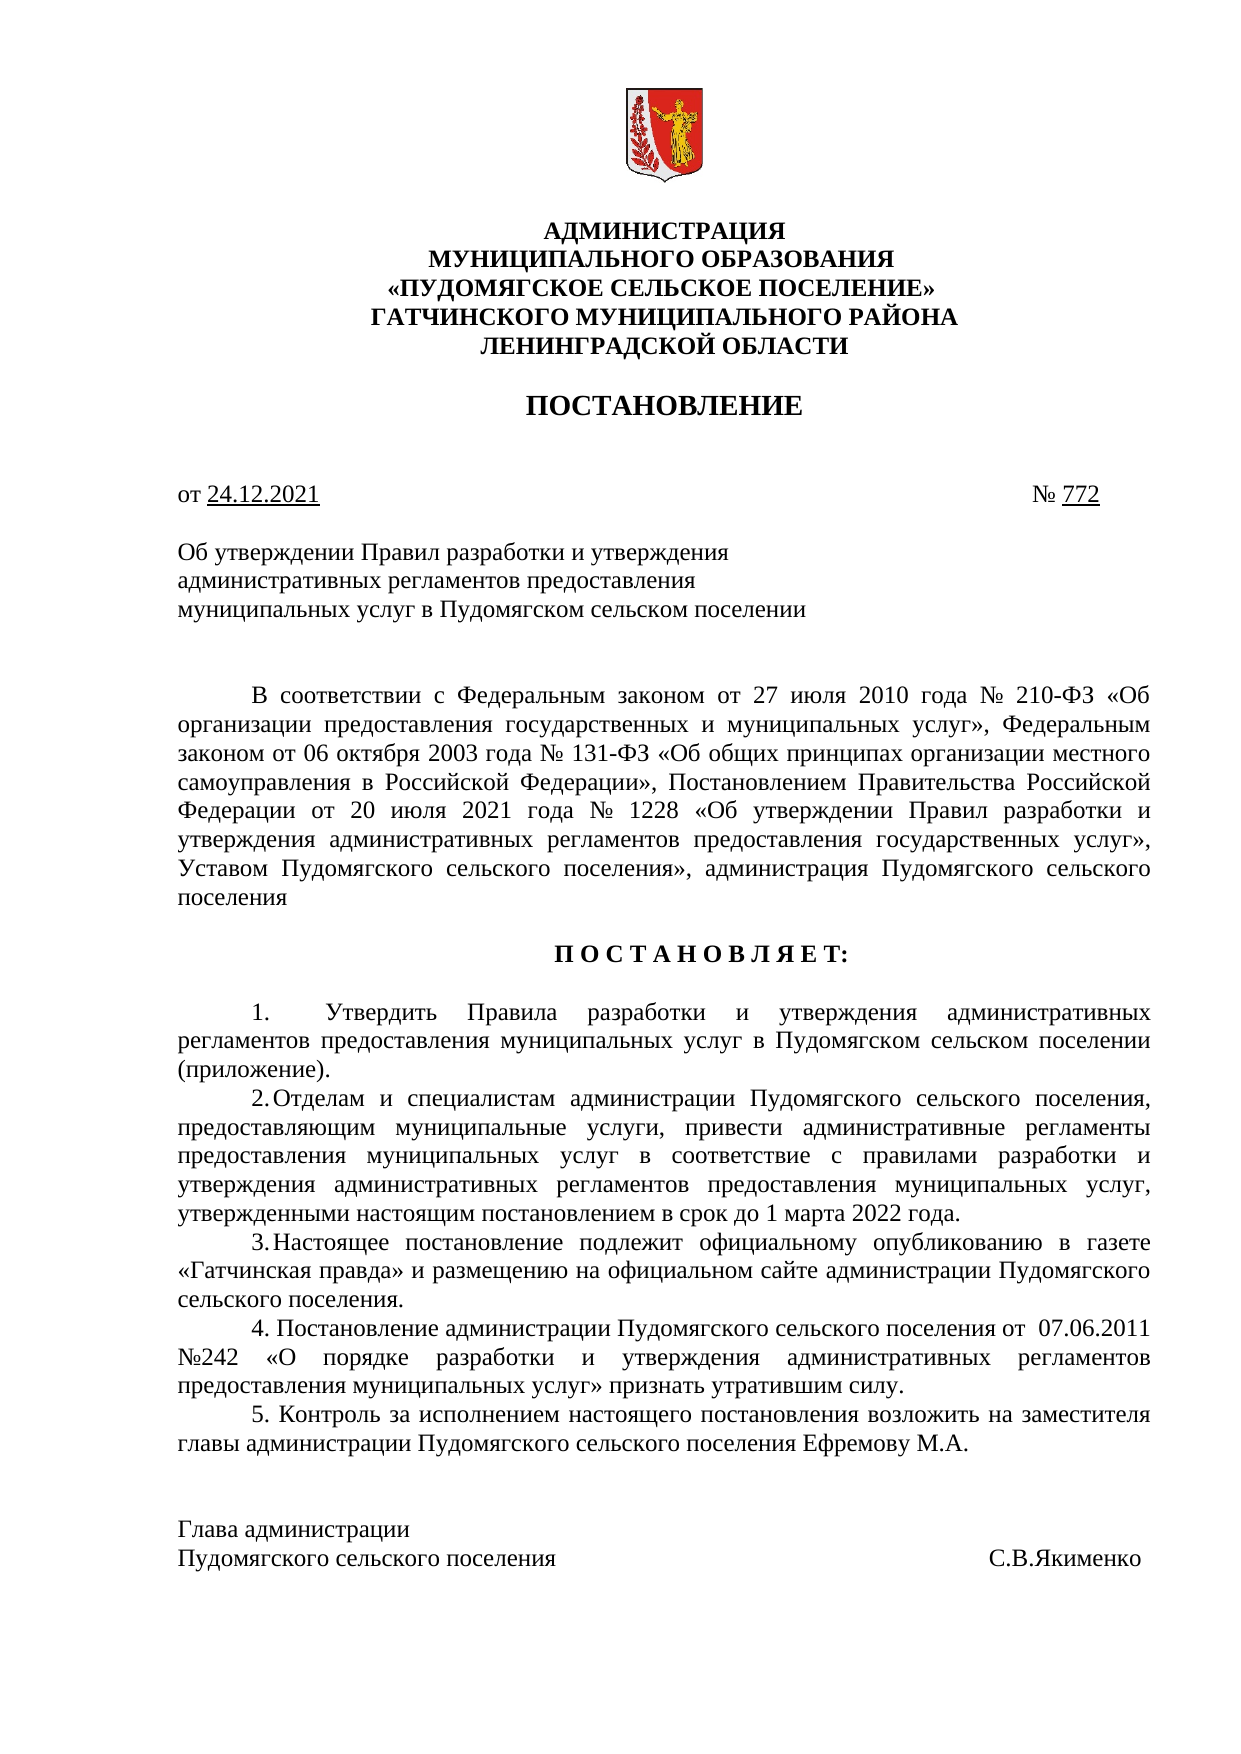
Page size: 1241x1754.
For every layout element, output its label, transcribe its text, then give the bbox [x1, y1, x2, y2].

text муниципальных услуг в Пудомягском сельском поселении [177, 594, 1152, 623]
text МУНИЦИПАЛЬНОГО ОБРАЗОВАНИЯ «ПУДОМЯГСКОЕ СЕЛЬСКОЕ ПОСЕЛЕНИЕ» ГАТЧИНСКОГО МУНИЦИПАЛЬНОГО РАЙОНА [177, 244, 1152, 331]
text Глава администрации [177, 1514, 1152, 1543]
list Отделам и специалистам администрации Пудомягского сельского поселения, предоставляющим муниципальные услуги, привести административные регламенты предоставления муниципальных услуг в соответствие с правилами разработки и утверждения административных регламентов предоставления муниципальных услуг, утвержденными настоящим постановлением в срок до 1 марта 2022 года. [177, 1083, 1152, 1227]
text административных регламентов предоставления [177, 566, 1152, 594]
text Об утверждении Правил разработки и утверждения [177, 537, 1152, 566]
list Утвердить Правила разработки и утверждения административных регламентов предоставления муниципальных услуг в Пудомягском сельском поселении (приложение). [177, 997, 1152, 1083]
text 4. Постановление администрации Пудомягского сельского поселения от 07.06.2011 №242 «О порядке разработки и утверждения административных регламентов предоставления муниципальных услуг» признать утратившим силу. [177, 1313, 1152, 1399]
text ЛЕНИНГРАДСКОЙ ОБЛАСТИ [177, 331, 1152, 359]
text 5. Контроль за исполнением настоящего постановления возложить на заместителя главы администрации Пудомягского сельского поселения Ефремову М.А. [177, 1399, 1152, 1457]
text П О С Т А Н О В Л Я Е Т: [177, 939, 1152, 968]
text ПОСТАНОВЛЕНИЕ [177, 388, 1152, 422]
text В соответствии с Федеральным законом от 27 июля 2010 года № 210-ФЗ «Об организации предоставления государственных и муниципальных услуг», Федеральным законом от 06 октября 2003 года № 131-ФЗ «Об общих принципах организации местного самоуправления в Российской Федерации», Постановлением Правительства Российской Федерации от 20 июля 2021 года № 1228 «Об утверждении Правил разработки и утверждения административных регламентов предоставления государственных услуг», Уставом Пудомягского сельского поселения», администрация Пудомягского сельского поселения [177, 681, 1152, 911]
list Настоящее постановление подлежит официальному опубликованию в газете «Гатчинская правда» и размещению на официальном сайте администрации Пудомягского сельского поселения. [177, 1227, 1152, 1313]
text Пудомягского сельского поселения С.В.Якименко [177, 1543, 1152, 1572]
picture [626, 88, 703, 183]
text от 24.12.2021 № 772 [177, 479, 1152, 508]
text АДМИНИСТРАЦИЯ [177, 216, 1152, 244]
